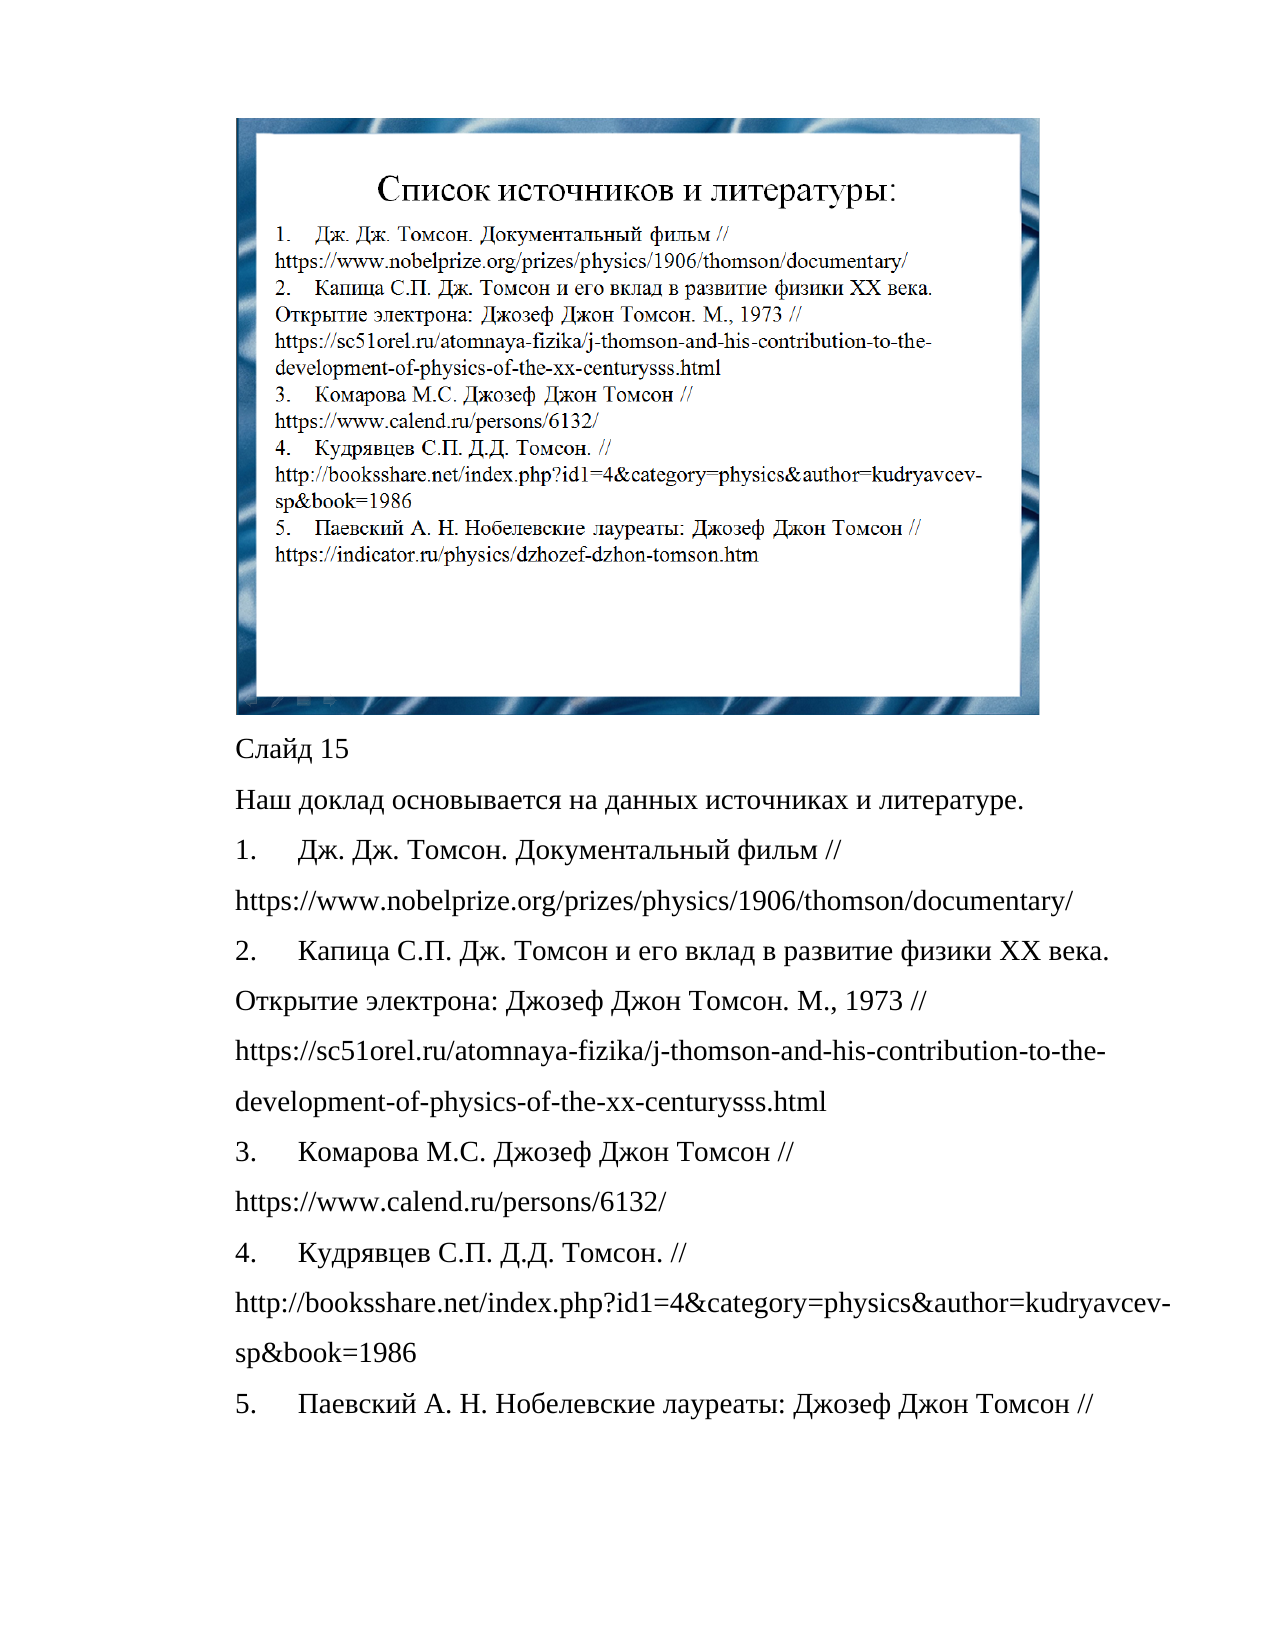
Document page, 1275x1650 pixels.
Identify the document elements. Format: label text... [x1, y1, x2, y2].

list Кудрявцев С.П. Д.Д. Томсон. // [160, 1235, 1211, 1268]
text http://booksshare.net/index.php?id1=4&category=physics&author=kudryavcev- [160, 1285, 1211, 1319]
text Слайд 15 [160, 732, 1211, 765]
text https://www.calend.ru/persons/6132/ [160, 1184, 1211, 1218]
text sp&book=1986 [160, 1335, 1211, 1369]
picture [236, 118, 1040, 715]
list Комарова М.С. Джозеф Джон Томсон // [160, 1134, 1211, 1168]
list Паевский А. Н. Нобелевские лауреаты: Джозеф Джон Томсон // [160, 1386, 1211, 1419]
text https://sc51orel.ru/atomnaya-fizika/j-thomson-and-his-contribution-to-the- [160, 1033, 1211, 1067]
list Дж. Дж. Томсон. Документальный фильм // [160, 832, 1211, 866]
text Открытие электрона: Джозеф Джон Томсон. М., 1973 // [160, 983, 1211, 1017]
list Капица С.П. Дж. Томсон и его вклад в развитие физики ХХ века. [160, 933, 1211, 966]
text development-of-physics-of-the-xx-centurysss.html [160, 1084, 1211, 1117]
text https://www.nobelprize.org/prizes/physics/1906/thomson/documentary/ [160, 883, 1211, 916]
text Наш доклад основывается на данных источниках и литературе. [160, 782, 1211, 816]
